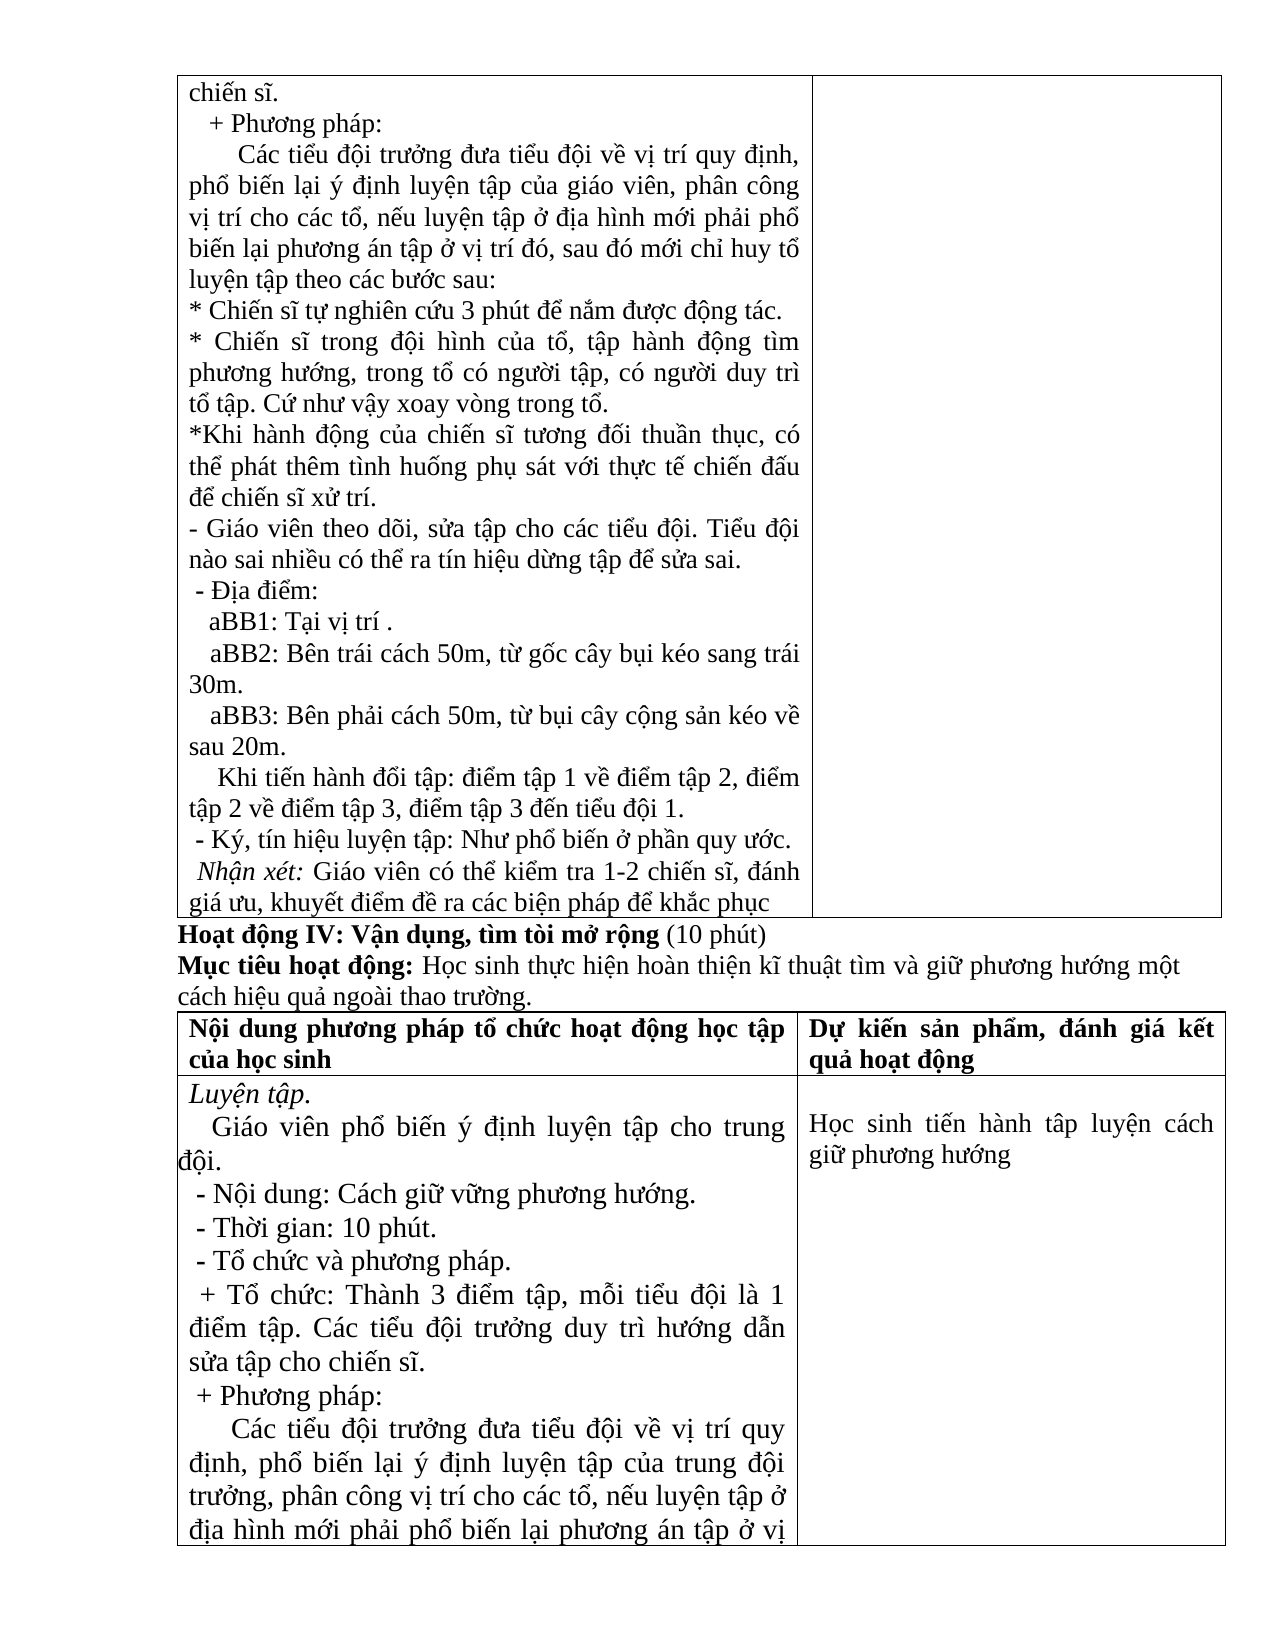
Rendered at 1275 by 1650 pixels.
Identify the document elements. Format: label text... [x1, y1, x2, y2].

table_header Nội dung phương pháp tổ chức hoạt động học tập của học sinh [178, 1013, 797, 1075]
table_header Dự kiến sản phẩm, đánh giá kết quả hoạt động [798, 1013, 1225, 1075]
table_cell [813, 76, 1221, 917]
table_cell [178, 1076, 797, 1545]
text Hoạt động IV: Vận dụng, tìm tòi mở rộng (10 phút) [177, 918, 1181, 949]
text Mục tiêu hoạt động: Học sinh thực hiện hoàn thiện kĩ thuật tìm và giữ phương hướng một cách hiệu quả ngoài thao trường. [177, 949, 1181, 1011]
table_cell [178, 76, 812, 917]
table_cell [798, 1076, 1225, 1545]
